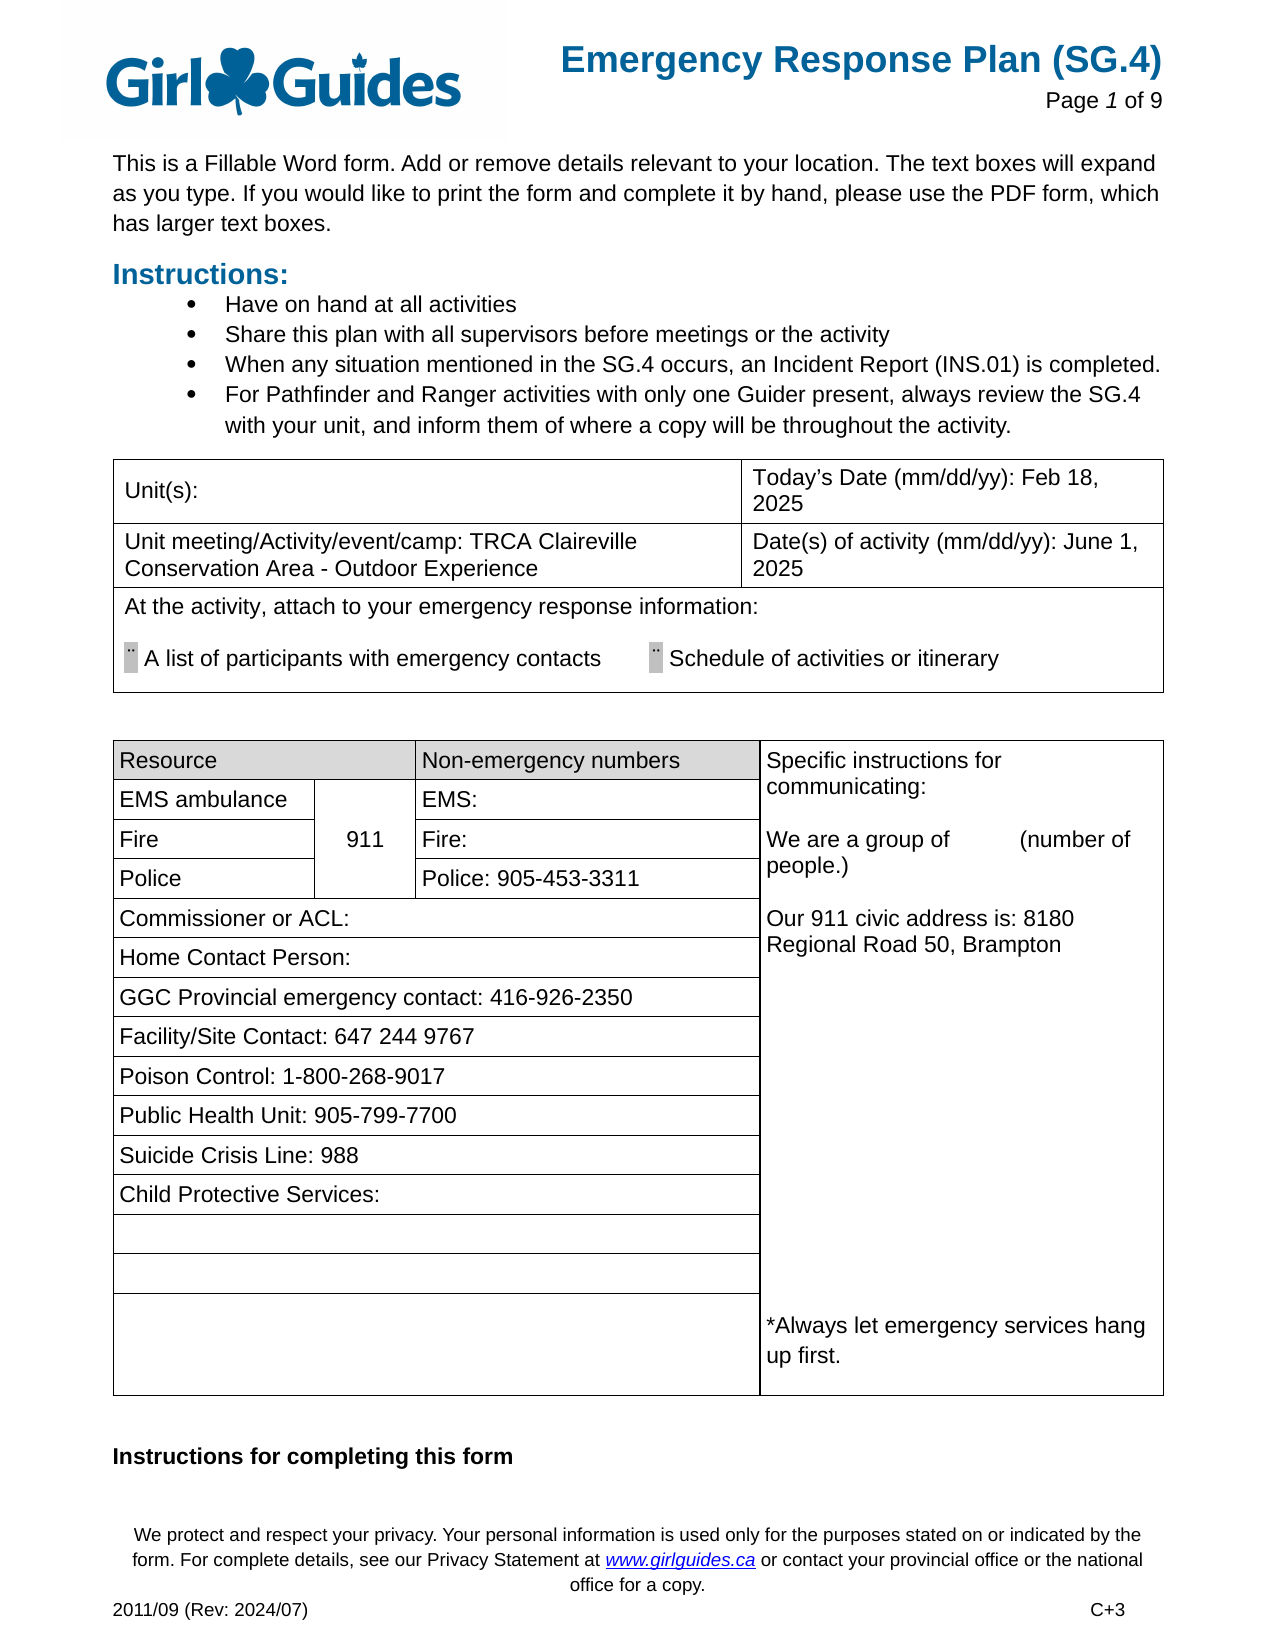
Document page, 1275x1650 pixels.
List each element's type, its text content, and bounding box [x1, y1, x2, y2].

table_cell Poison Control: 1-800-268-9017 [114, 1057, 759, 1095]
table_cell [114, 1215, 759, 1253]
table_header Today’s Date (mm/dd/yy): Feb 18, 2025 [742, 460, 1163, 523]
table_cell Fire [114, 820, 314, 858]
table_header Resource [114, 741, 415, 779]
table_cell Fire: [416, 820, 759, 858]
table_cell EMS ambulance [114, 780, 314, 819]
table_cell Commissioner or ACL: [114, 899, 759, 937]
list For Pathfinder and Ranger activities with only one Guider present, always review the SG.4 with your unit, and inform them of where a copy will be throughout the activity. [187, 381, 1162, 438]
text Instructions for completing this form [112, 1443, 1162, 1469]
list Share this plan with all supervisors before meetings or the activity [187, 321, 1162, 347]
text This is a Fillable Word form. Add or remove details relevant to your location. The text boxes will expand as you type. If you would like to print the form and complete it by hand, please use the PDF form, which has larger text boxes. [112, 150, 1162, 237]
table_cell At the activity, attach to your emergency response information: [114, 588, 1163, 637]
table_cell Home Contact Person: [114, 938, 759, 977]
table_cell 911 [315, 780, 415, 898]
table_header Unit(s): [114, 460, 741, 523]
table_header Non-emergency numbers [416, 741, 759, 779]
list When any situation mentioned in the SG.4 occurs, an Incident Report (INS.01) is completed. [187, 351, 1162, 378]
table_cell [114, 1294, 759, 1395]
table_cell Suicide Crisis Line: 988 [114, 1136, 759, 1174]
table_cell Facility/Site Contact: 647 244 9767 [114, 1017, 759, 1056]
table_cell Unit meeting/Activity/event/camp: TRCA Claireville Conservation Area - Outdoor Experience [114, 524, 741, 587]
table_cell Public Health Unit: 905-799-7700 [114, 1096, 759, 1134]
table_cell Date(s) of activity (mm/dd/yy): June 1, 2025 [742, 524, 1163, 587]
picture [58, 0, 509, 141]
table_cell [114, 1254, 759, 1292]
table_cell EMS: [416, 780, 759, 819]
subtitle Instructions: [112, 257, 1162, 291]
list Have on hand at all activities [187, 291, 1162, 317]
table_cell Child Protective Services: [114, 1175, 759, 1213]
table_cell GGC Provincial emergency contact: 416-926-2350 [114, 978, 759, 1016]
table_cell Police [114, 859, 314, 898]
table_cell ¨ A list of participants with emergency contacts ¨ Schedule of activities or itinerary [114, 638, 1163, 692]
table_cell Police: 905-453-3311 [416, 859, 759, 898]
table_header Specific instructions for communicating: We are a group of (number of people.) Our 911 civic address is: 8180 Regional Road 50, Brampton *Always let emergency services hang up first. [761, 741, 1163, 1395]
